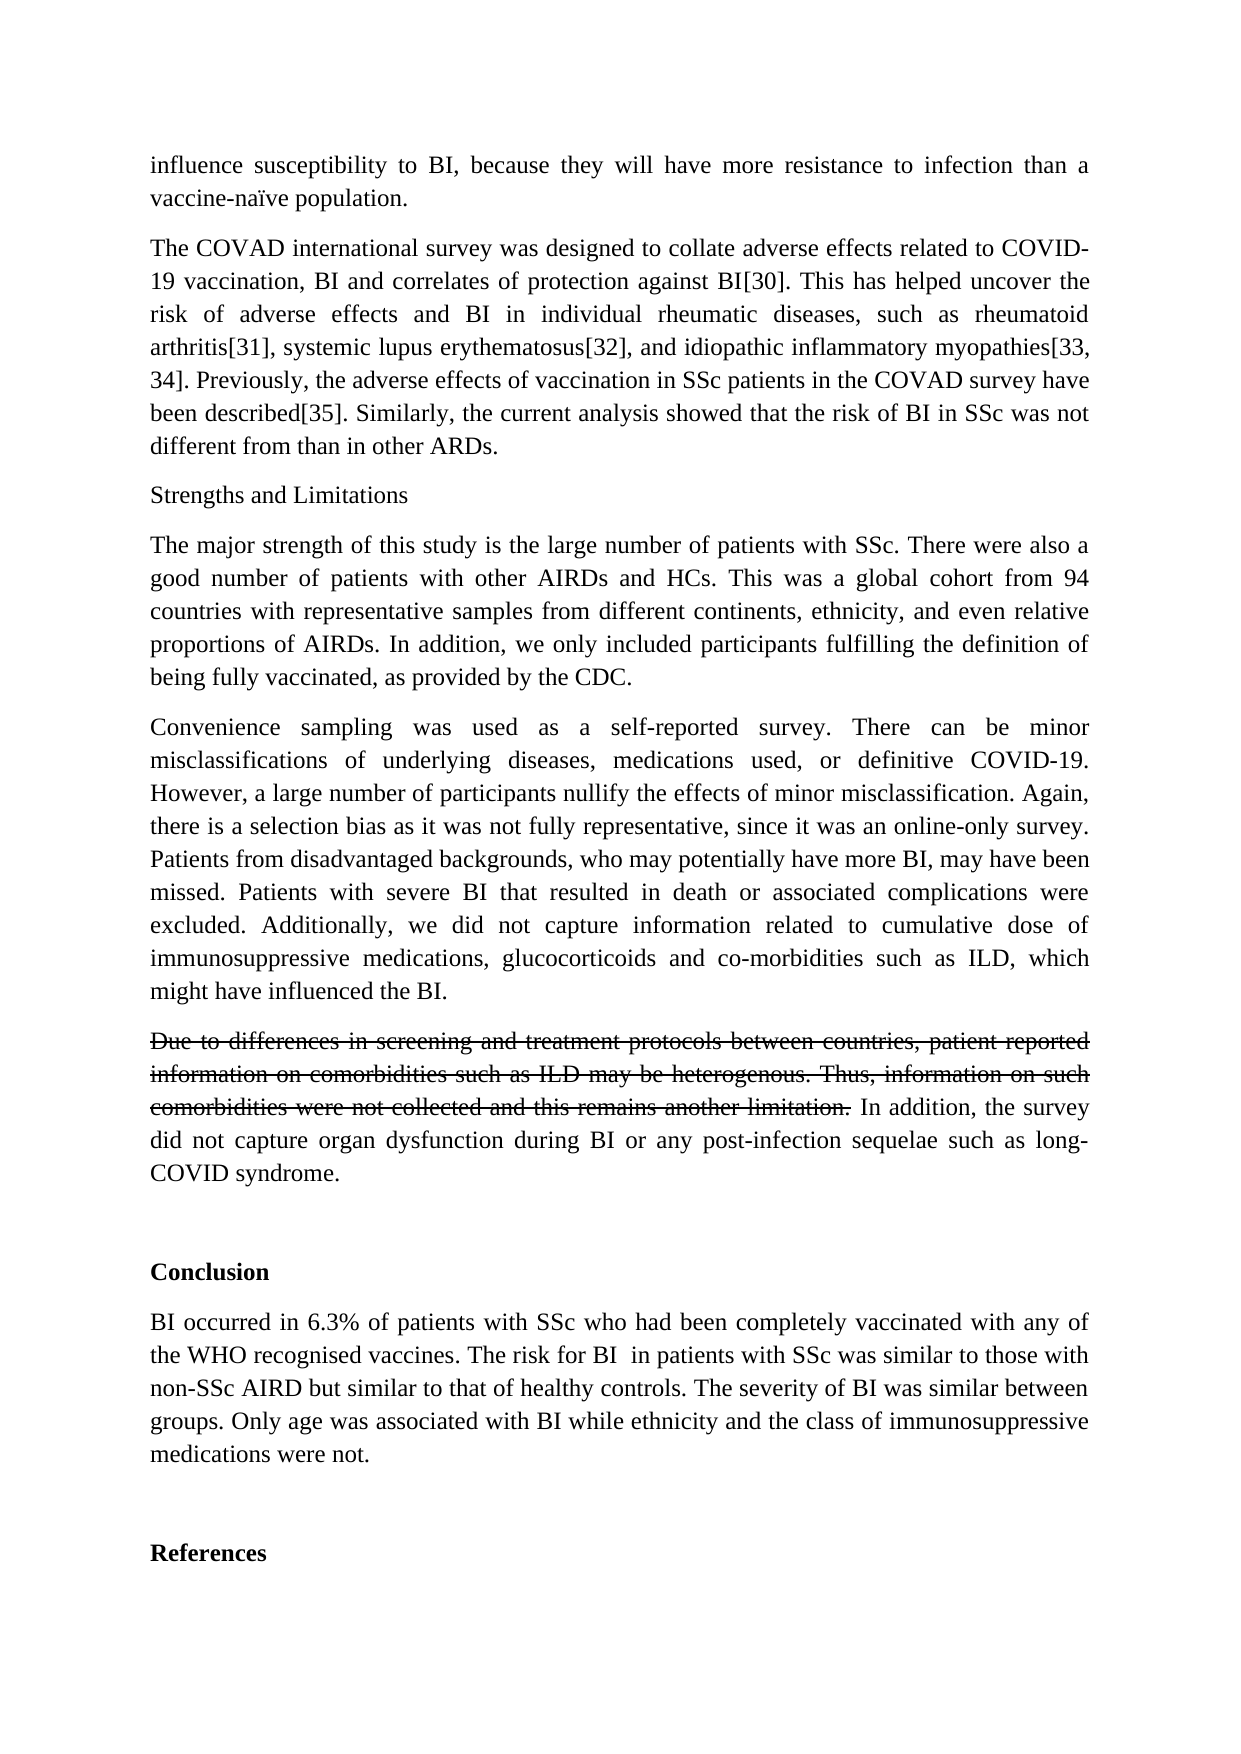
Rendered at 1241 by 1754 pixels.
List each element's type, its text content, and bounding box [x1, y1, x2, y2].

text Conclusion [150, 1257, 1090, 1286]
text The major strength of this study is the large number of patients with SSc. There were also a good number of patients with other AIRDs and HCs. This was a global cohort from 94 countries with representative samples from different continents, ethnicity, and even relative proportions of AIRDs. In addition, we only included participants fulfilling the definition of being fully vaccinated, as provided by the CDC. [150, 530, 1090, 691]
text Strengths and Limitations [150, 481, 1090, 509]
text BI occurred in 6.3% of patients with SSc who had been completely vaccinated with any of the WHO recognised vaccines. The risk for BI in patients with SSc was similar to those with non-SSc AIRD but similar to that of healthy controls. The severity of BI was similar between groups. Only age was associated with BI while ethnicity and the class of immunosuppressive medications were not. [150, 1307, 1090, 1468]
text Due to differences in screening and treatment protocols between countries, patient reported information on comorbidities such as ILD may be heterogenous. Thus, information on such comorbidities were not collected and this remains another limitation. In addition, the survey did not capture organ dysfunction during BI or any post-infection sequelae such as long-COVID syndrome. [150, 1076, 1090, 1187]
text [150, 150, 1090, 212]
text Convenience sampling was used as a self-reported survey. There can be minor misclassifications of underlying diseases, medications used, or definitive COVID-19. However, a large number of participants nullify the effects of minor misclassification. Again, there is a selection bias as it was not fully representative, since it was an online-only survey. Patients from disadvantaged backgrounds, who may potentially have more BI, may have been missed. Patients with severe BI that resulted in death or associated complications were excluded. Additionally, we did not capture information related to cumulative dose of immunosuppressive medications, glucocorticoids and co-morbidities such as ILD, which might have influenced the BI. [150, 712, 1090, 1005]
text References [150, 1538, 1090, 1567]
text Due to differences in screening and treatment protocols between countries, patient reported information on comorbidities such as ILD may be heterogenous. Thus, information on such comorbidities were not collected and this remains another limitation. In addition, the survey did not capture organ dysfunction during BI or any post-infection sequelae such as long-COVID syndrome. [150, 1043, 1090, 1074]
text The COVAD international survey was designed to collate adverse effects related to COVID-19 vaccination, BI and correlates of protection against BI[30]. This has helped uncover the risk of adverse effects and BI in individual rheumatic diseases, such as rheumatoid arthritis[31], systemic lupus erythematosus[32], and idiopathic inflammatory myopathies[33, 34]. Previously, the adverse effects of vaccination in SSc patients in the COVAD survey have been described[35]. Similarly, the current analysis showed that the risk of BI in SSc was not different from than in other ARDs. [150, 233, 1090, 459]
